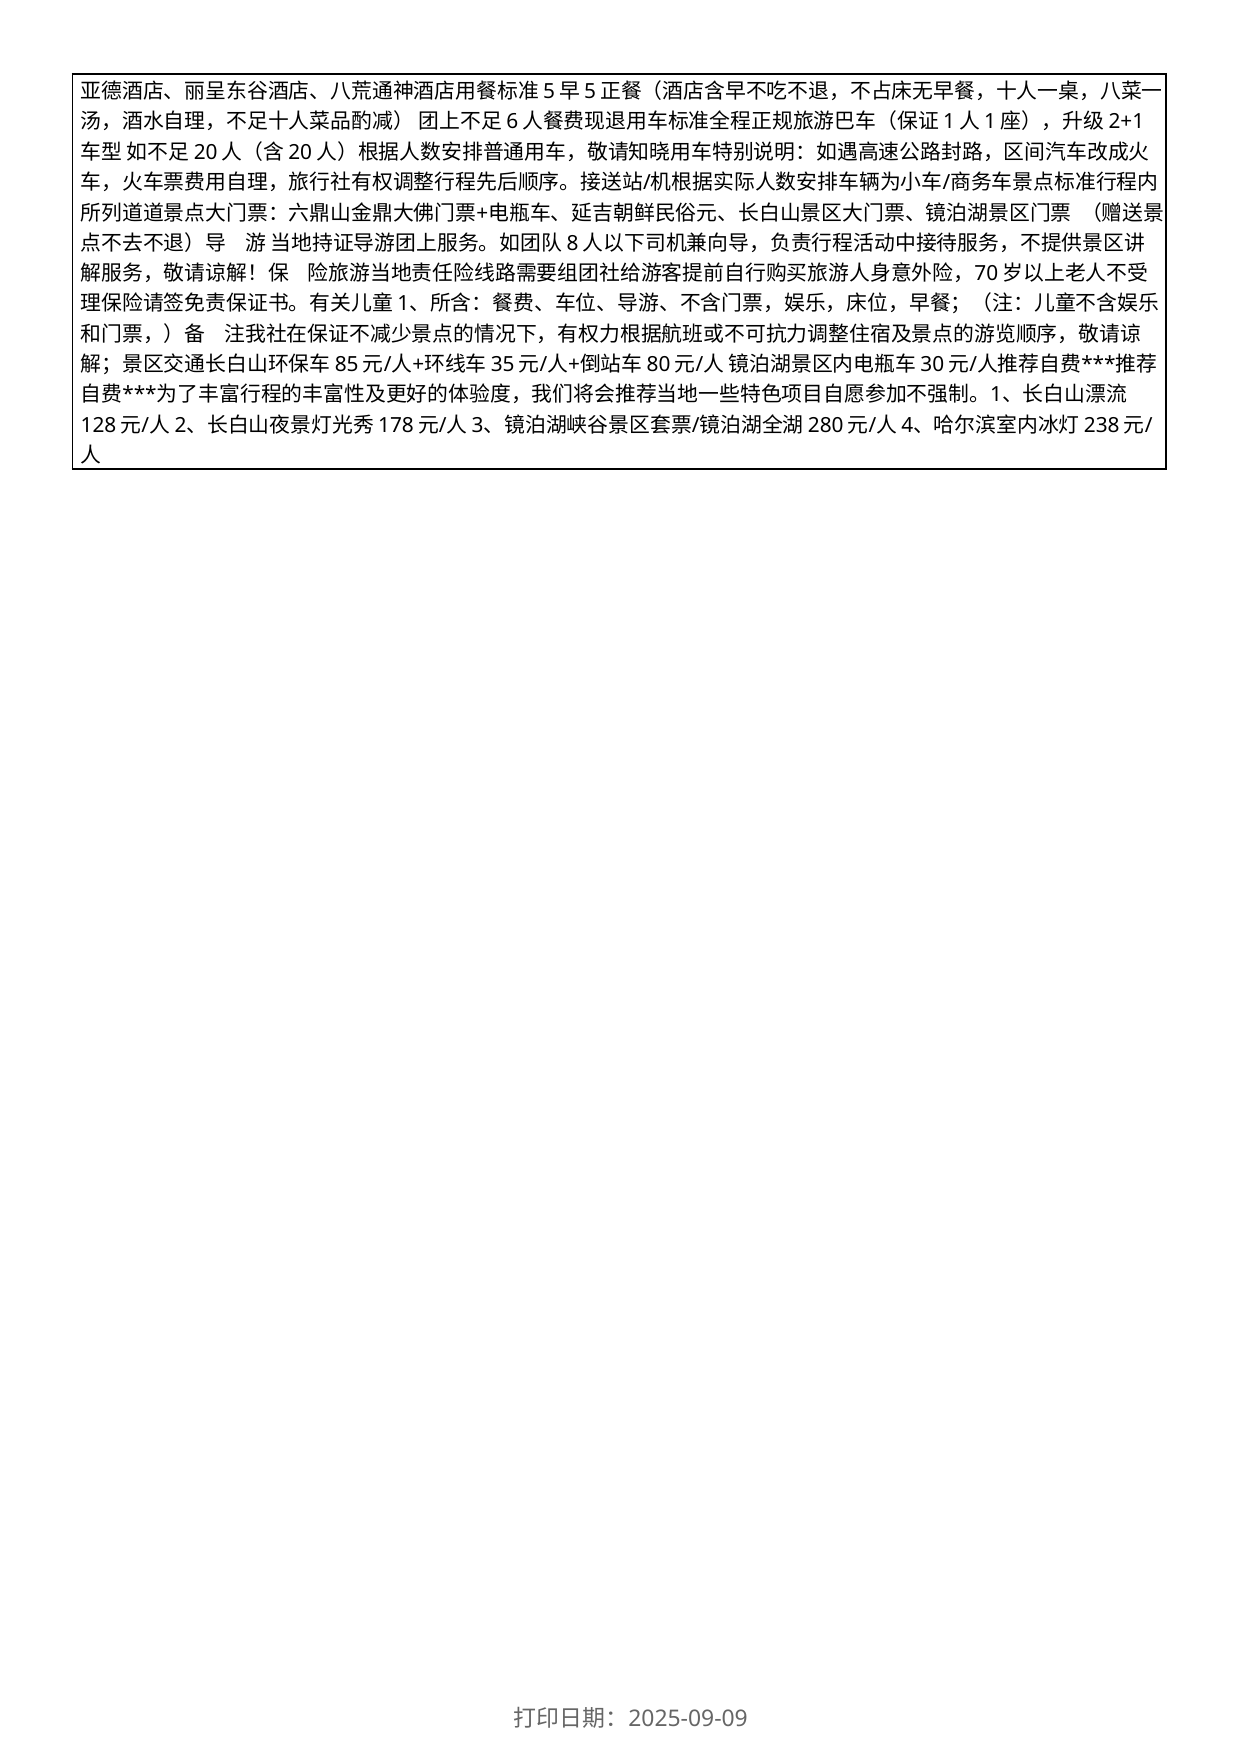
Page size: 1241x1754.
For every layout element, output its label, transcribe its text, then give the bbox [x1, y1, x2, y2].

table_cell 行 程 安 排 [73, 75, 1165, 468]
